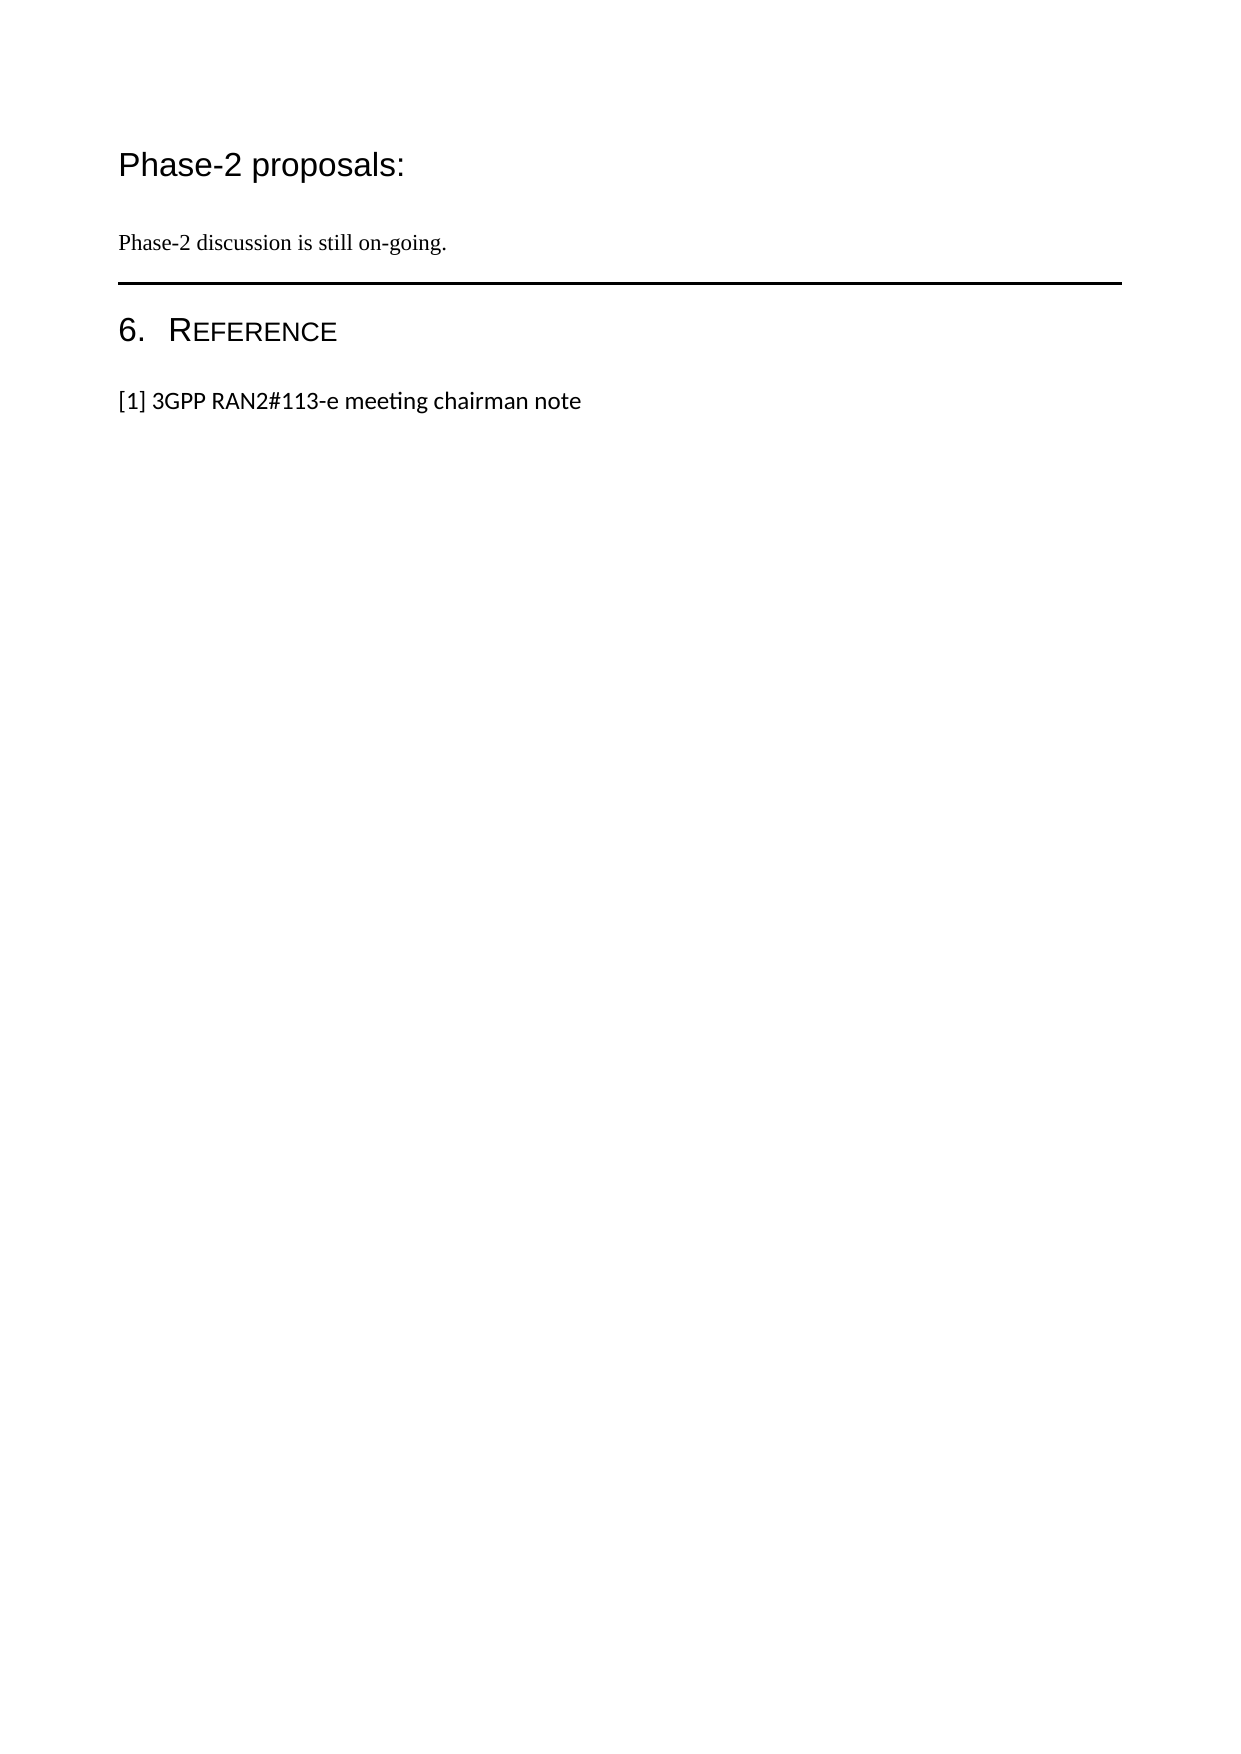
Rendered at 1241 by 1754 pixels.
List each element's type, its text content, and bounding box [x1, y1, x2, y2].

text [1] 3GPP RAN2#113-e meeting chairman note [118, 382, 1122, 419]
text Phase-2 discussion is still on-going. [118, 224, 1122, 261]
list Phase-2 proposals: [118, 127, 1122, 202]
subtitle Reference [118, 285, 1122, 366]
